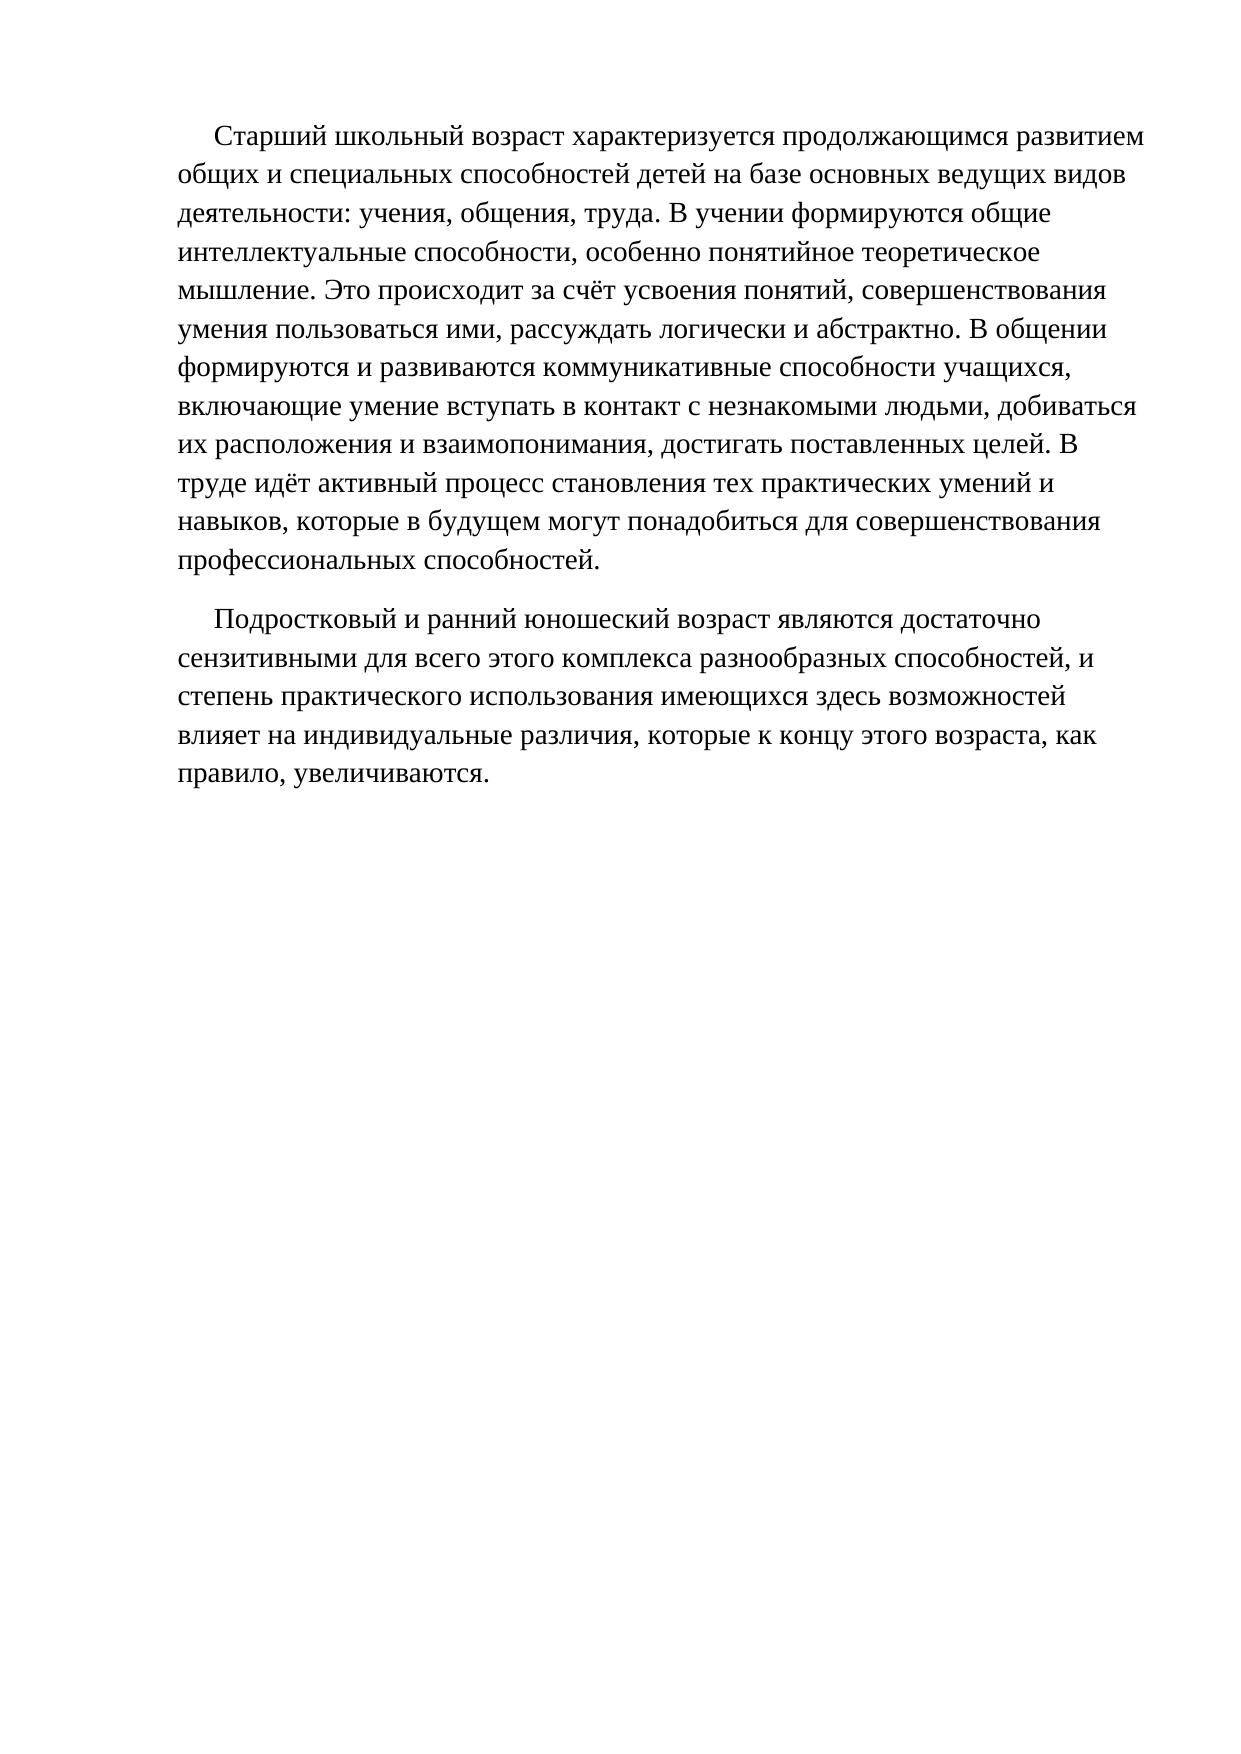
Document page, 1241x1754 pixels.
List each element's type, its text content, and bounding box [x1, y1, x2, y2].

text Старший школьный возраст характеризуется продолжающимся развитием общих и специальных способностей детей на базе основных ведущих видов деятельности: учения, общения, труда. В учении формируются общие интеллектуальные способности, особенно понятийное теоретическое мышление. Это происходит за счёт усвоения понятий, совершенствования умения пользоваться ими, рассуждать логически и абстрактно. В общении формируются и развиваются коммуникативные способности учащихся, включающие умение вступать в контакт с незнакомыми людьми, добиваться их расположения и взаимопонимания, достигать поставленных целей. В труде идёт активный процесс становления тех практических умений и навыков, которые в будущем могут понадобиться для совершенствования профессиональных способностей. [177, 118, 1152, 576]
text Подростковый и ранний юношеский возраст являются достаточно сензитивными для всего этого комплекса разнообразных способностей, и степень практического использования имеющихся здесь возможностей влияет на индивидуальные различия, которые к концу этого возраста, как правило, увеличиваются. [177, 601, 1152, 789]
